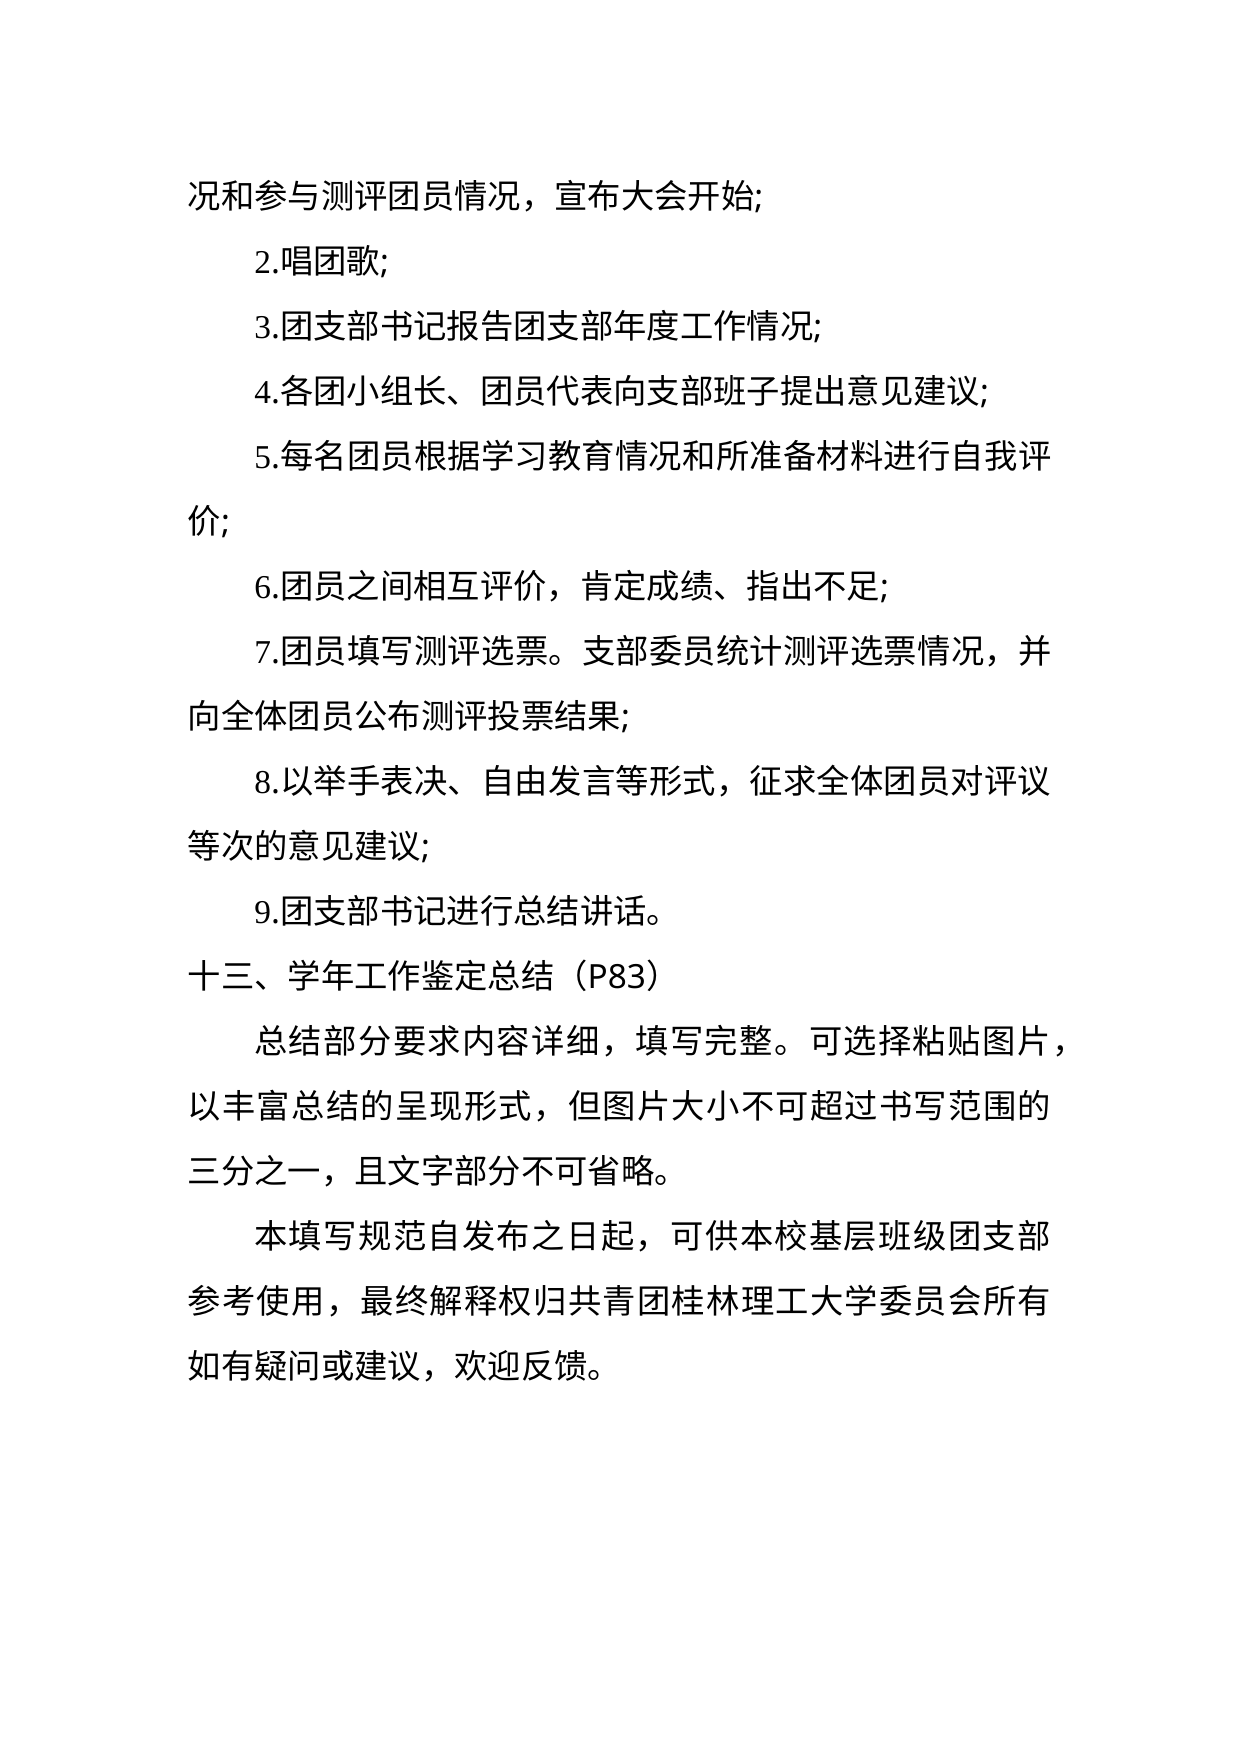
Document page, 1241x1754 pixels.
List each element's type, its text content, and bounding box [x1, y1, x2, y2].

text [187, 162, 1053, 227]
text 6.团员之间相互评价，肯定成绩、指出不足; [187, 552, 1053, 617]
text 5.每名团员根据学习教育情况和所准备材料进行自我评价; [187, 422, 1053, 552]
text 8.以举手表决、自由发言等形式，征求全体团员对评议等次的意见建议; [187, 747, 1053, 877]
text 7.团员填写测评选票。支部委员统计测评选票情况，并向全体团员公布测评投票结果; [187, 617, 1053, 747]
text 9.团支部书记进行总结讲话。 [187, 877, 1053, 942]
text 总结部分要求内容详细，填写完整。可选择粘贴图片，以丰富总结的呈现形式，但图片大小不可超过书写范围的三分之一，且文字部分不可省略。 [187, 1007, 1053, 1202]
text 本填写规范自发布之日起，可供本校基层班级团支部参考使用，最终解释权归共青团桂林理工大学委员会所有。如有疑问或建议，欢迎反馈。 [187, 1202, 1053, 1397]
text 2.唱团歌; [187, 227, 1053, 292]
text 3.团支部书记报告团支部年度工作情况; [187, 292, 1053, 357]
text 十三、学年工作鉴定总结（P83） [187, 942, 1053, 1007]
text 4.各团小组长、团员代表向支部班子提出意见建议; [187, 357, 1053, 422]
